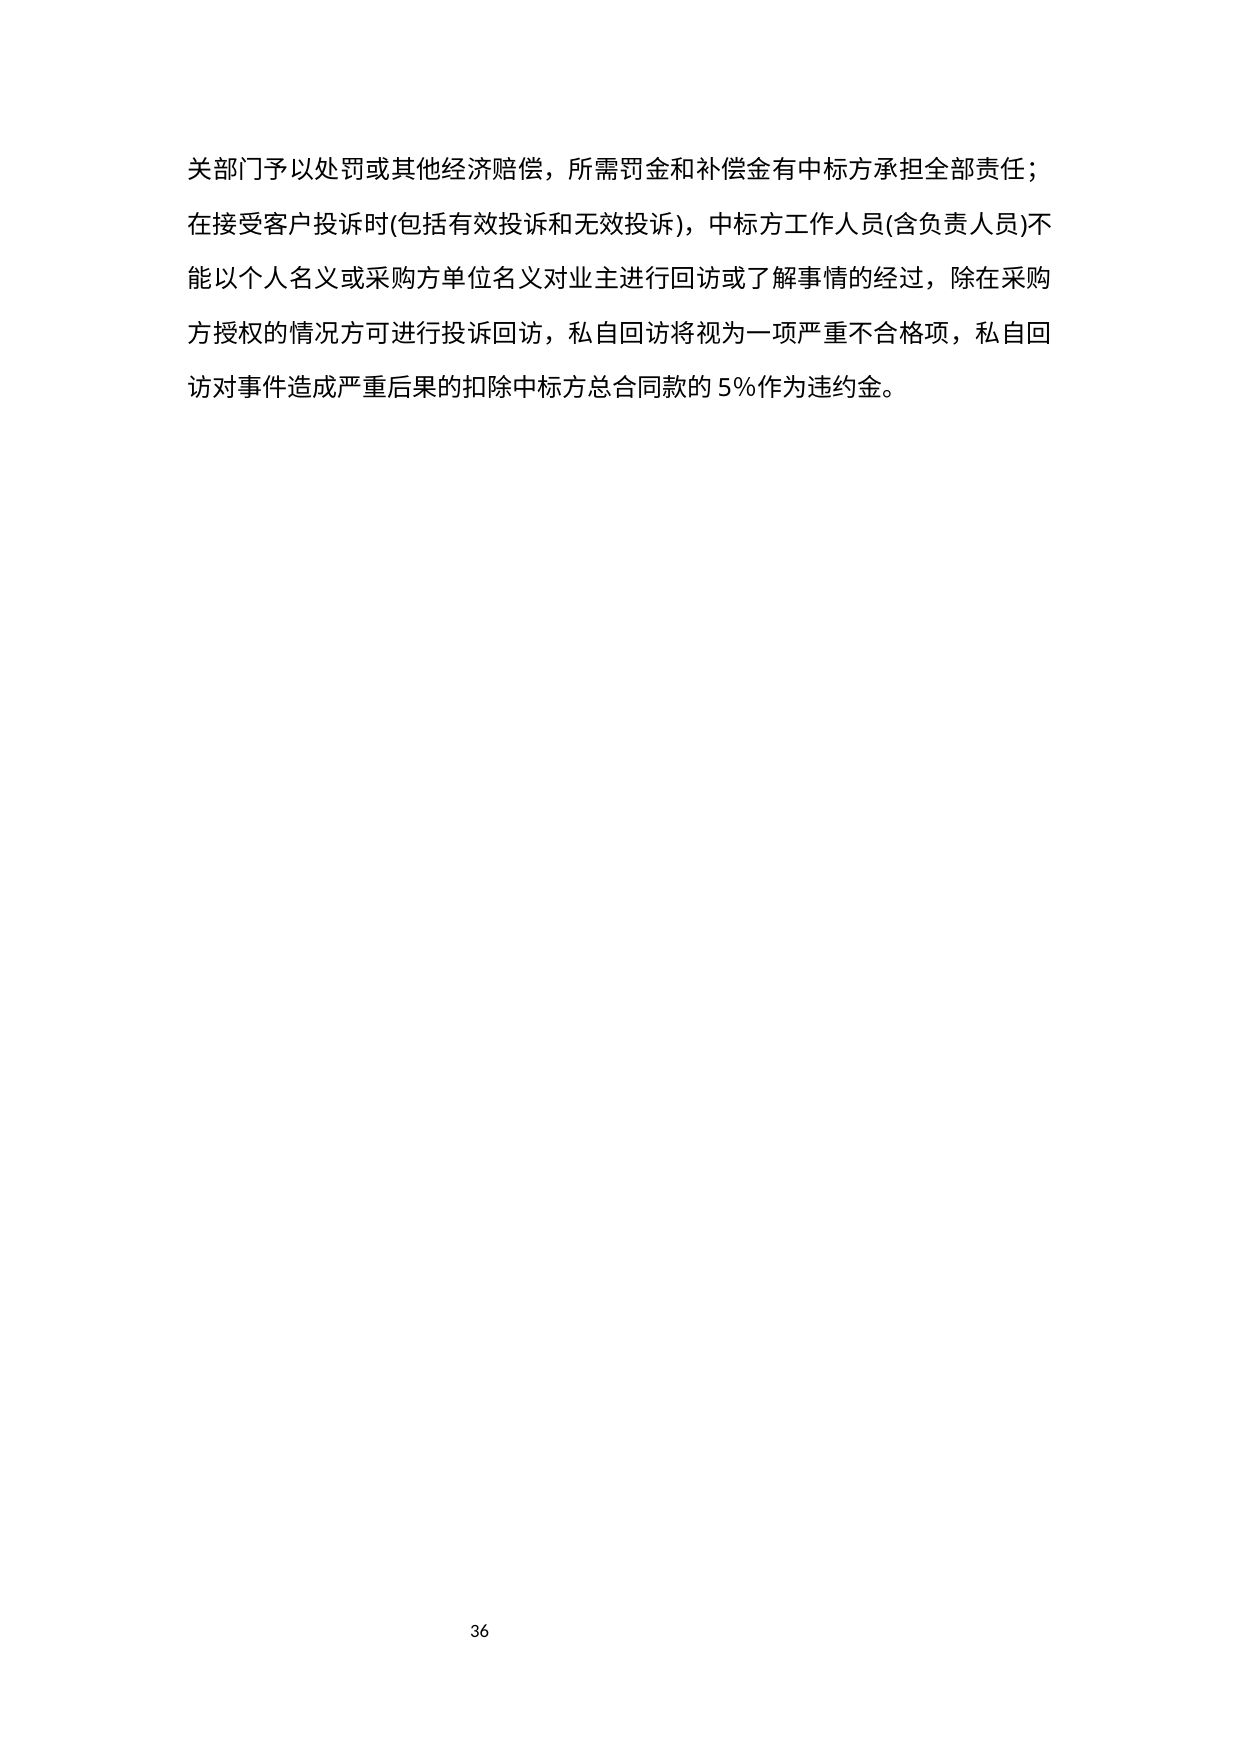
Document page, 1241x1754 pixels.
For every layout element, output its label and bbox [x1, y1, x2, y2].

text [187, 150, 1053, 404]
